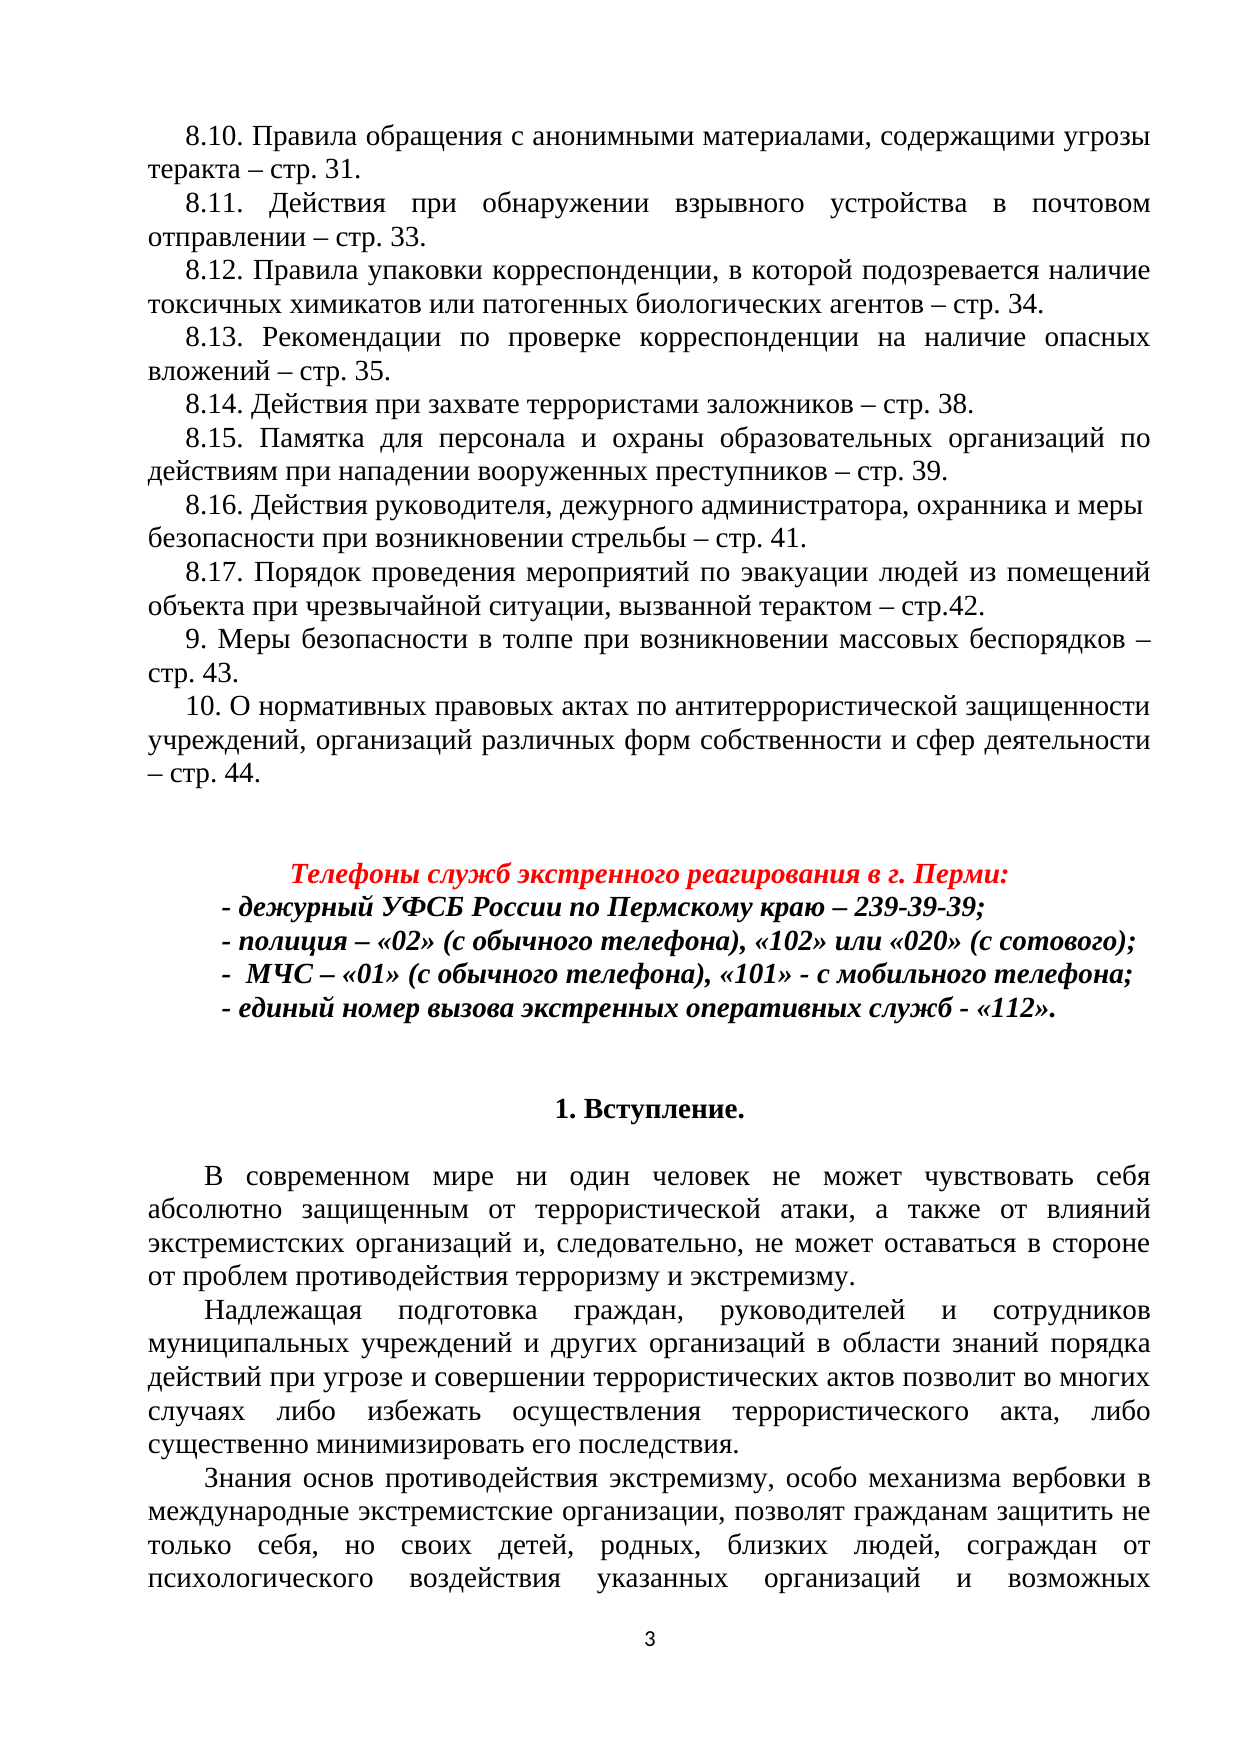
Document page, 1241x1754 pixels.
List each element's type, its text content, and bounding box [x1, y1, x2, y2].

text 1. Вступление. [148, 1091, 1152, 1124]
text 10. О нормативных правовых актах по антитеррористической защищенности учреждений, организаций различных форм собственности и сфер деятельности – стр. 44. [148, 688, 1152, 789]
text 8.17. Порядок проведения мероприятий по эвакуации людей из помещений объекта при чрезвычайной ситуации, вызванной терактом – стр.42. [148, 554, 1152, 621]
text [148, 1460, 1152, 1594]
text 8.11. Действия при обнаружении взрывного устройства в почтовом отправлении – стр. 33. [148, 185, 1152, 252]
text 8.15. Памятка для персонала и охраны образовательных организаций по действиям при нападении вооруженных преступников – стр. 39. [148, 420, 1152, 487]
text 8.12. Правила упаковки корреспонденции, в которой подозревается наличие токсичных химикатов или патогенных биологических агентов – стр. 34. [148, 252, 1152, 319]
text 8.16. Действия руководителя, дежурного администратора, охранника и меры безопасности при возникновении стрельбы – стр. 41. [148, 487, 1152, 554]
text Надлежащая подготовка граждан, руководителей и сотрудников муниципальных учреждений и других организаций в области знаний порядка действий при угрозе и совершении террористических актов позволит во многих случаях либо избежать осуществления террористического акта, либо существенно минимизировать его последствия. [148, 1292, 1152, 1460]
text - МЧС – «01» (с обычного телефона), «101» - с мобильного телефона; [148, 957, 1152, 990]
text - единый номер вызова экстренных оперативных служб - «112». [148, 990, 1152, 1024]
text - дежурный УФСБ России по Пермскому краю – 239-39-39; [148, 889, 1152, 923]
text Телефоны служб экстренного реагирования в г. Перми: [148, 856, 1152, 889]
text - полиция – «02» (с обычного телефона), «102» или «020» (с сотового); [148, 923, 1152, 957]
text 8.14. Действия при захвате террористами заложников – стр. 38. [148, 386, 1152, 420]
text В современном мире ни один человек не может чувствовать себя абсолютно защищенным от террористической атаки, а также от влияний экстремистских организаций и, следовательно, не может оставаться в стороне от проблем противодействия терроризму и экстремизму. [148, 1158, 1152, 1292]
text 9. Меры безопасности в толпе при возникновении массовых беспорядков – стр. 43. [148, 621, 1152, 688]
text 8.13. Рекомендации по проверке корреспонденции на наличие опасных вложений – стр. 35. [148, 319, 1152, 386]
text 8.10. Правила обращения с анонимными материалами, содержащими угрозы теракта – стр. 31. [148, 118, 1152, 185]
